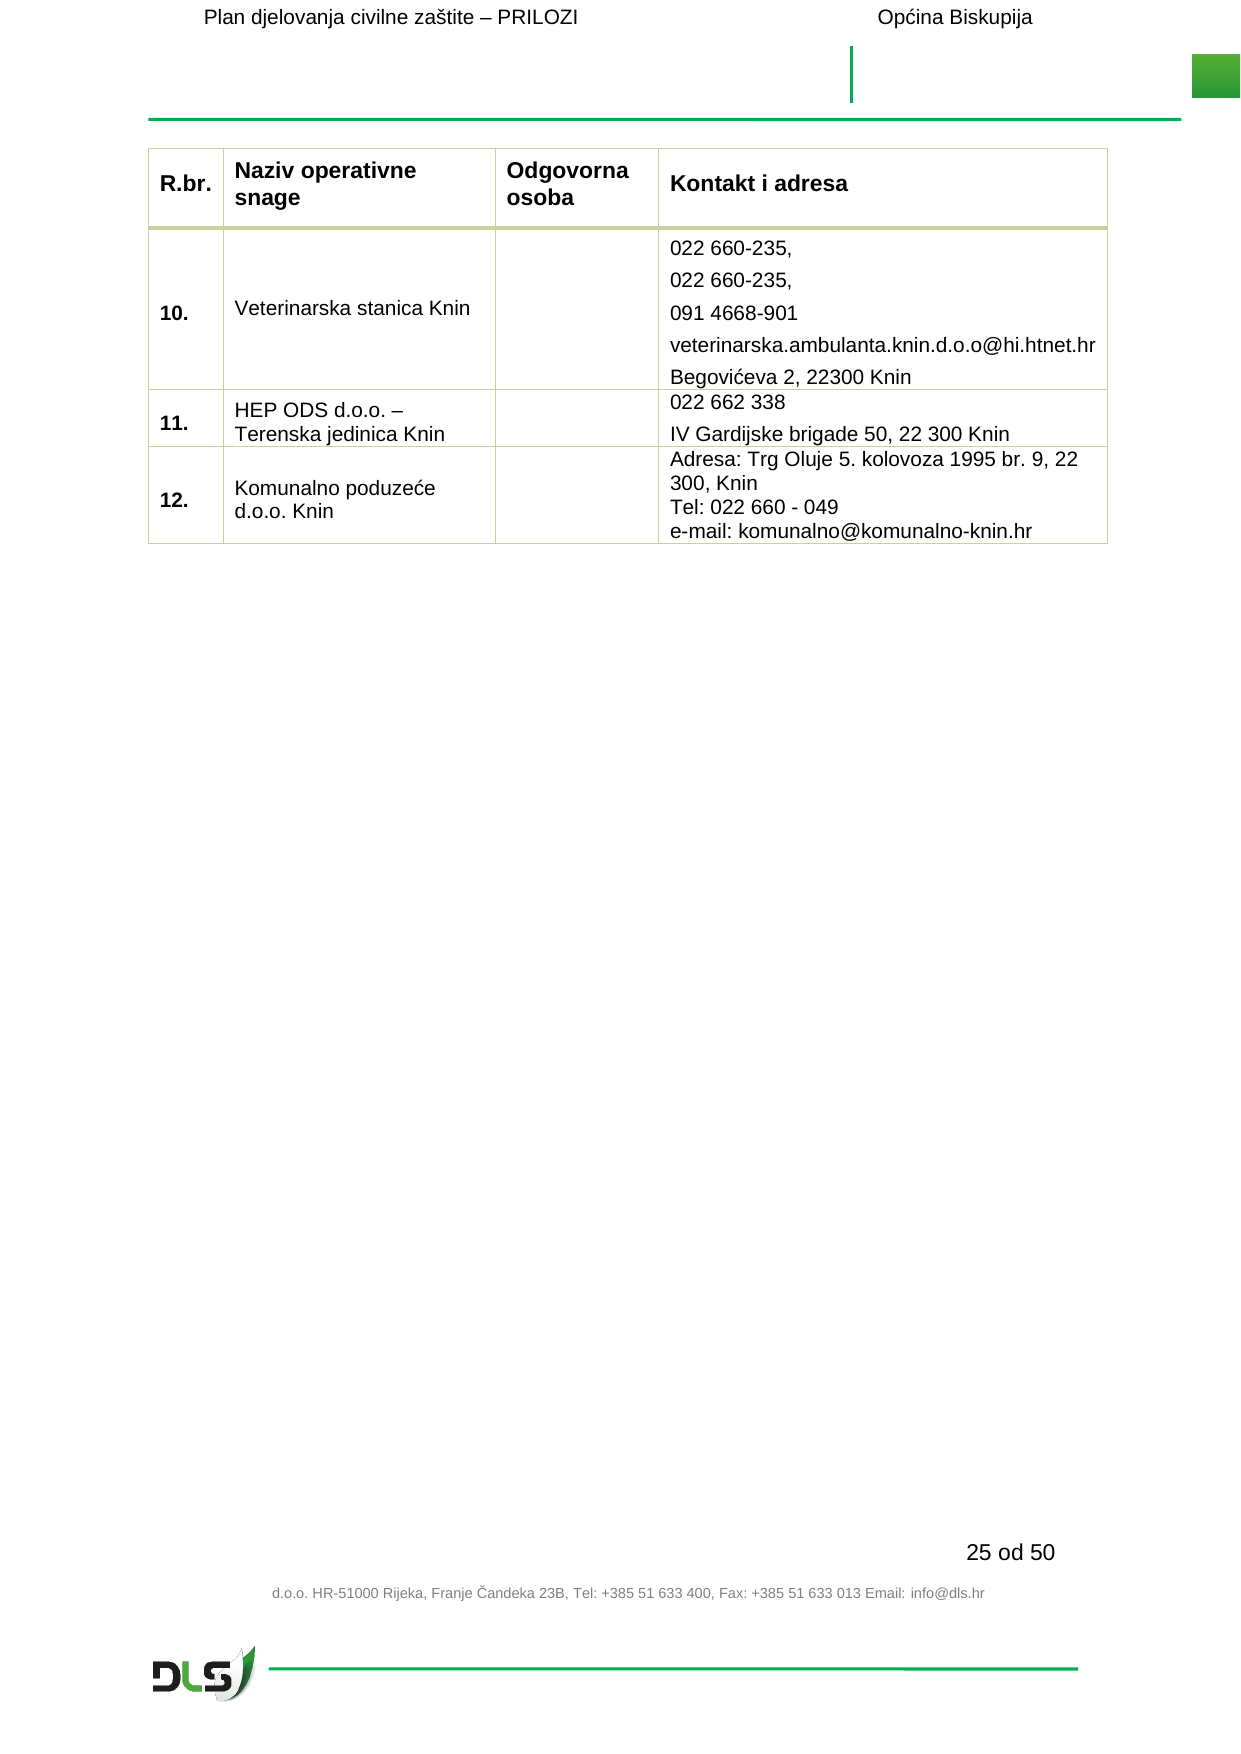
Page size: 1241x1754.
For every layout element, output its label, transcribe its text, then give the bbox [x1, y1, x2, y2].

table_cell [496, 447, 658, 543]
table_cell 12. [149, 447, 223, 543]
table_cell [496, 390, 658, 446]
table_cell 022 662 338 IV Gardijske brigade 50, 22 300 Knin [659, 390, 1107, 446]
picture [1190, 52, 1241, 99]
picture [150, 1643, 257, 1704]
table_header Naziv operativne snage [224, 149, 495, 226]
table_cell Komunalno poduzeće d.o.o. Knin [224, 447, 495, 543]
table_cell [496, 230, 658, 389]
table_cell 022 660-235, 022 660-235, 091 4668-901 veterinarska.ambulanta.knin.d.o.o@hi.htnet.hr Begovićeva 2, 22300 Knin [659, 230, 1107, 389]
table_header Odgovorna osoba [496, 149, 658, 226]
table_cell 11. [149, 390, 223, 446]
table_header Kontakt i adresa [659, 149, 1107, 226]
table_cell 10. [149, 230, 223, 389]
table_header R.br. [149, 149, 223, 226]
table_cell Adresa: Trg Oluje 5. kolovoza 1995 br. 9, 22 300, Knin Tel: 022 660 - 049 e-mail: komunalno@komunalno-knin.hr [659, 447, 1107, 543]
table_cell Veterinarska stanica Knin [224, 230, 495, 389]
table_cell HEP ODS d.o.o. – Terenska jedinica Knin [224, 390, 495, 446]
